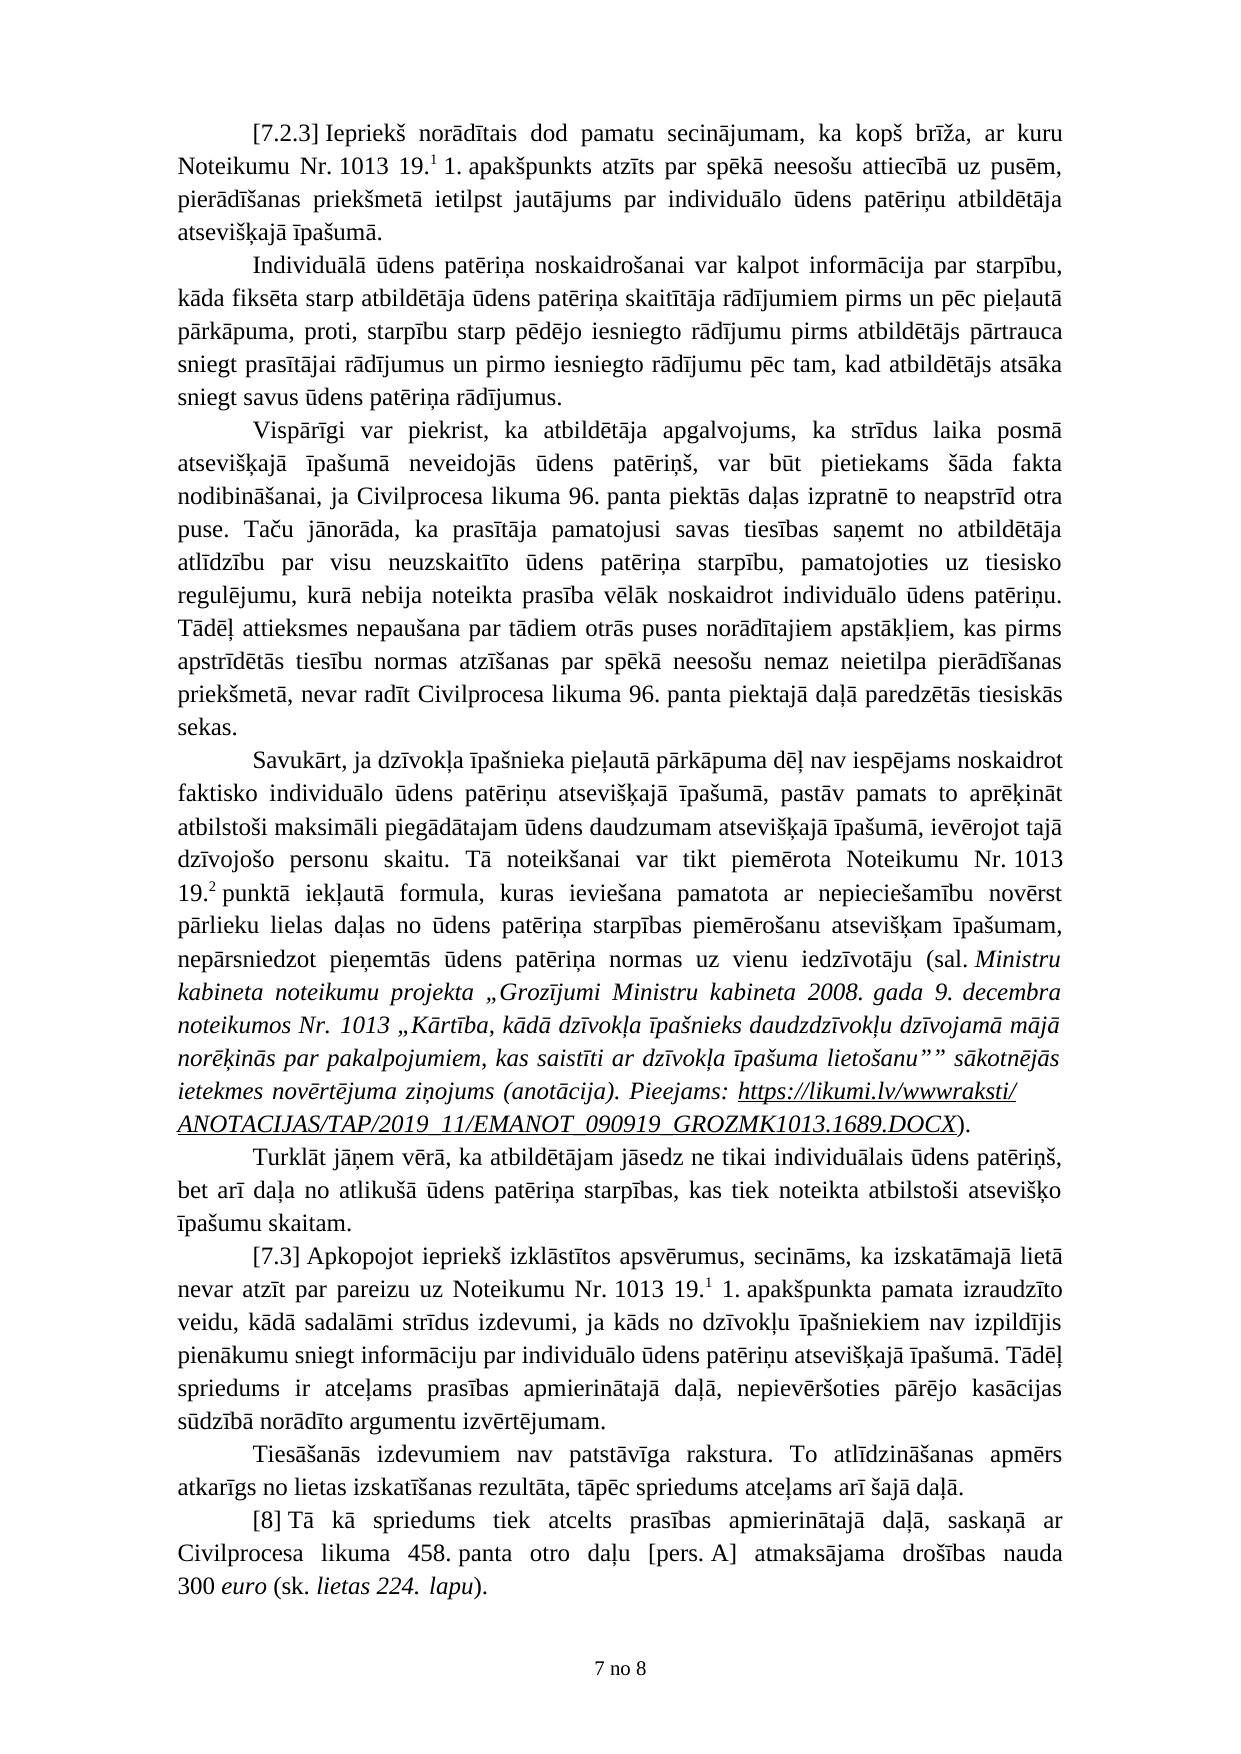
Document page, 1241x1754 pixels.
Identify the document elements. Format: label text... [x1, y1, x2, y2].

text [8] Tā kā spriedums tiek atcelts prasības apmierinātajā daļā, saskaņā ar Civilprocesa likuma 458. panta otro daļu [pers. A] atmaksājama drošības nauda 300 euro (sk. lietas 224. lapu). [177, 1505, 1063, 1600]
text Turklāt jāņem vērā, ka atbildētājam jāsedz ne tikai individuālais ūdens patēriņš, bet arī daļa no atlikušā ūdens patēriņa starpības, kas tiek noteikta atbilstoši atsevišķo īpašumu skaitam. [177, 1142, 1063, 1237]
text Individuālā ūdens patēriņa noskaidrošanai var kalpot informācija par starpību, kāda fiksēta starp atbildētāja ūdens patēriņa skaitītāja rādījumiem pirms un pēc pieļautā pārkāpuma, proti, starpību starp pēdējo iesniegto rādījumu pirms atbildētājs pārtrauca sniegt prasītājai rādījumus un pirmo iesniegto rādījumu pēc tam, kad atbildētājs atsāka sniegt savus ūdens patēriņa rādījumus. [177, 250, 1063, 411]
text [7.3] Apkopojot iepriekš izklāstītos apsvērumus, secināms, ka izskatāmajā lietā nevar atzīt par pareizu uz Noteikumu Nr. 1013 19.1 1. apakšpunkta pamata izraudzīto veidu, kādā sadalāmi strīdus izdevumi, ja kāds no dzīvokļu īpašniekiem nav izpildījis pienākumu sniegt informāciju par individuālo ūdens patēriņu atsevišķajā īpašumā. Tādēļ spriedums ir atceļams prasības apmierinātajā daļā, nepievēršoties pārējo kasācijas sūdzībā norādīto argumentu izvērtējumam. [177, 1241, 1063, 1435]
text Savukārt, ja dzīvokļa īpašnieka pieļautā pārkāpuma dēļ nav iespējams noskaidrot faktisko individuālo ūdens patēriņu atsevišķajā īpašumā, pastāv pamats to aprēķināt atbilstoši maksimāli piegādātajam ūdens daudzumam atsevišķajā īpašumā, ievērojot tajā dzīvojošo personu skaitu. Tā noteikšanai var tikt piemērota Noteikumu Nr. 1013 19.2 punktā iekļautā formula, kuras ieviešana pamatota ar nepieciešamību novērst pārlieku lielas daļas no ūdens patēriņa starpības piemērošanu atsevišķam īpašumam, nepārsniedzot pieņemtās ūdens patēriņa normas uz vienu iedzīvotāju (sal. Ministru kabineta noteikumu projekta „Grozījumi Ministru kabineta 2008. gada 9. decembra noteikumos Nr. 1013 „Kārtība, kādā dzīvokļa īpašnieks daudzdzīvokļu dzīvojamā mājā norēķinās par pakalpojumiem, kas saistīti ar dzīvokļa īpašuma lietošanu”” sākotnējās ietekmes novērtējuma ziņojums (anotācija). Pieejams: https://likumi.lv/wwwraksti/ANOTACIJAS/TAP/2019_11/EMANOT_090919_GROZMK1013.1689.DOCX). [177, 746, 1063, 1137]
text Vispārīgi var piekrist, ka atbildētāja apgalvojums, ka strīdus laika posmā atsevišķajā īpašumā neveidojās ūdens patēriņš, var būt pietiekams šāda fakta nodibināšanai, ja Civilprocesa likuma 96. panta piektās daļas izpratnē to neapstrīd otra puse. Taču jānorāda, ka prasītāja pamatojusi savas tiesības saņemt no atbildētāja atlīdzību par visu neuzskaitīto ūdens patēriņa starpību, pamatojoties uz tiesisko regulējumu, kurā nebija noteikta prasība vēlāk noskaidrot individuālo ūdens patēriņu. Tādēļ attieksmes nepaušana par tādiem otrās puses norādītajiem apstākļiem, kas pirms apstrīdētās tiesību normas atzīšanas par spēkā neesošu nemaz neietilpa pierādīšanas priekšmetā, nevar radīt Civilprocesa likuma 96. panta piektajā daļā paredzētās tiesiskās sekas. [177, 415, 1063, 741]
text Tiesāšanās izdevumiem nav patstāvīga rakstura. To atlīdzināšanas apmērs atkarīgs no lietas izskatīšanas rezultāta, tāpēc spriedums atceļams arī šajā daļā. [177, 1439, 1063, 1501]
text [7.2.3] Iepriekš norādītais dod pamatu secinājumam, ka kopš brīža, ar kuru Noteikumu Nr. 1013 19.1 1. apakšpunkts atzīts par spēkā neesošu attiecībā uz pusēm, pierādīšanas priekšmetā ietilpst jautājums par individuālo ūdens patēriņu atbildētāja atsevišķajā īpašumā. [177, 118, 1063, 246]
